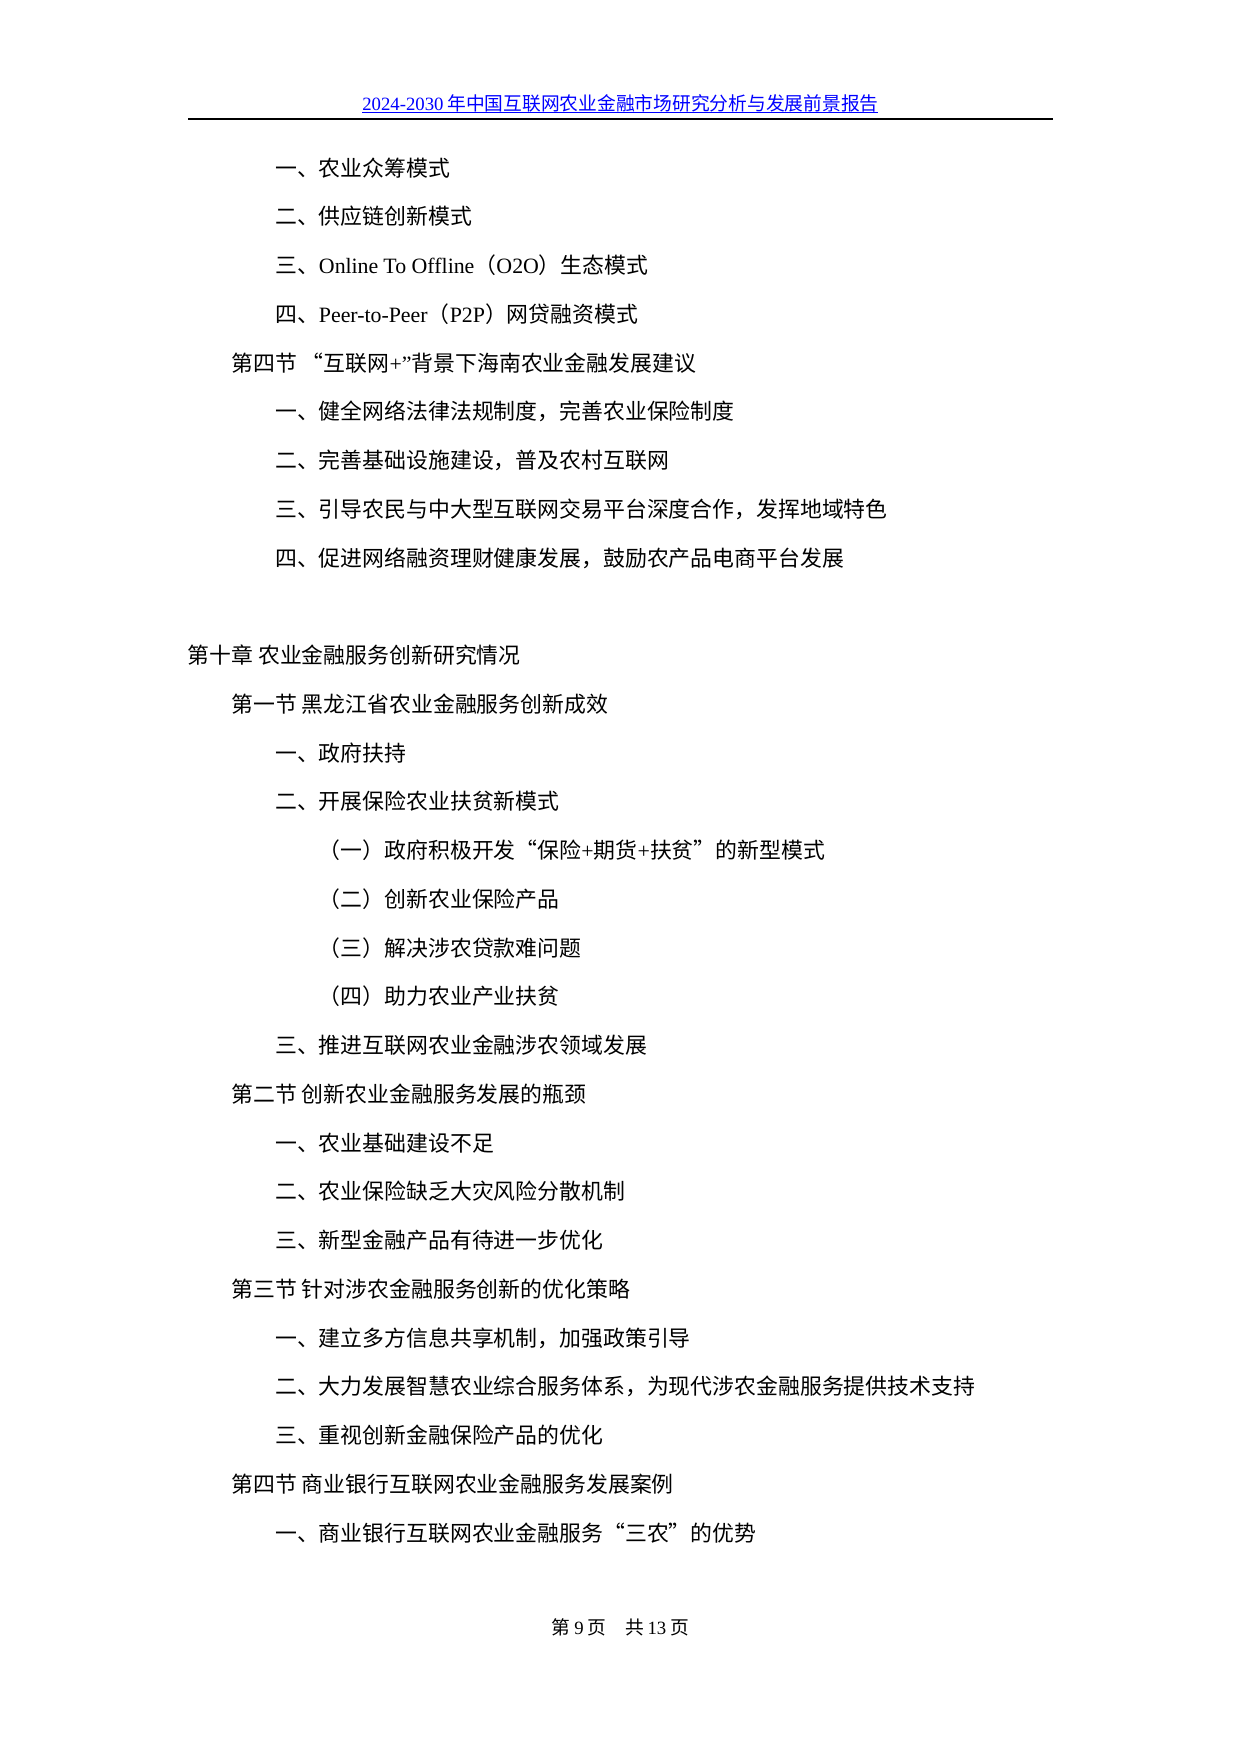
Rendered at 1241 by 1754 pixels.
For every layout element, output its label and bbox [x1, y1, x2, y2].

text [187, 150, 1053, 1548]
